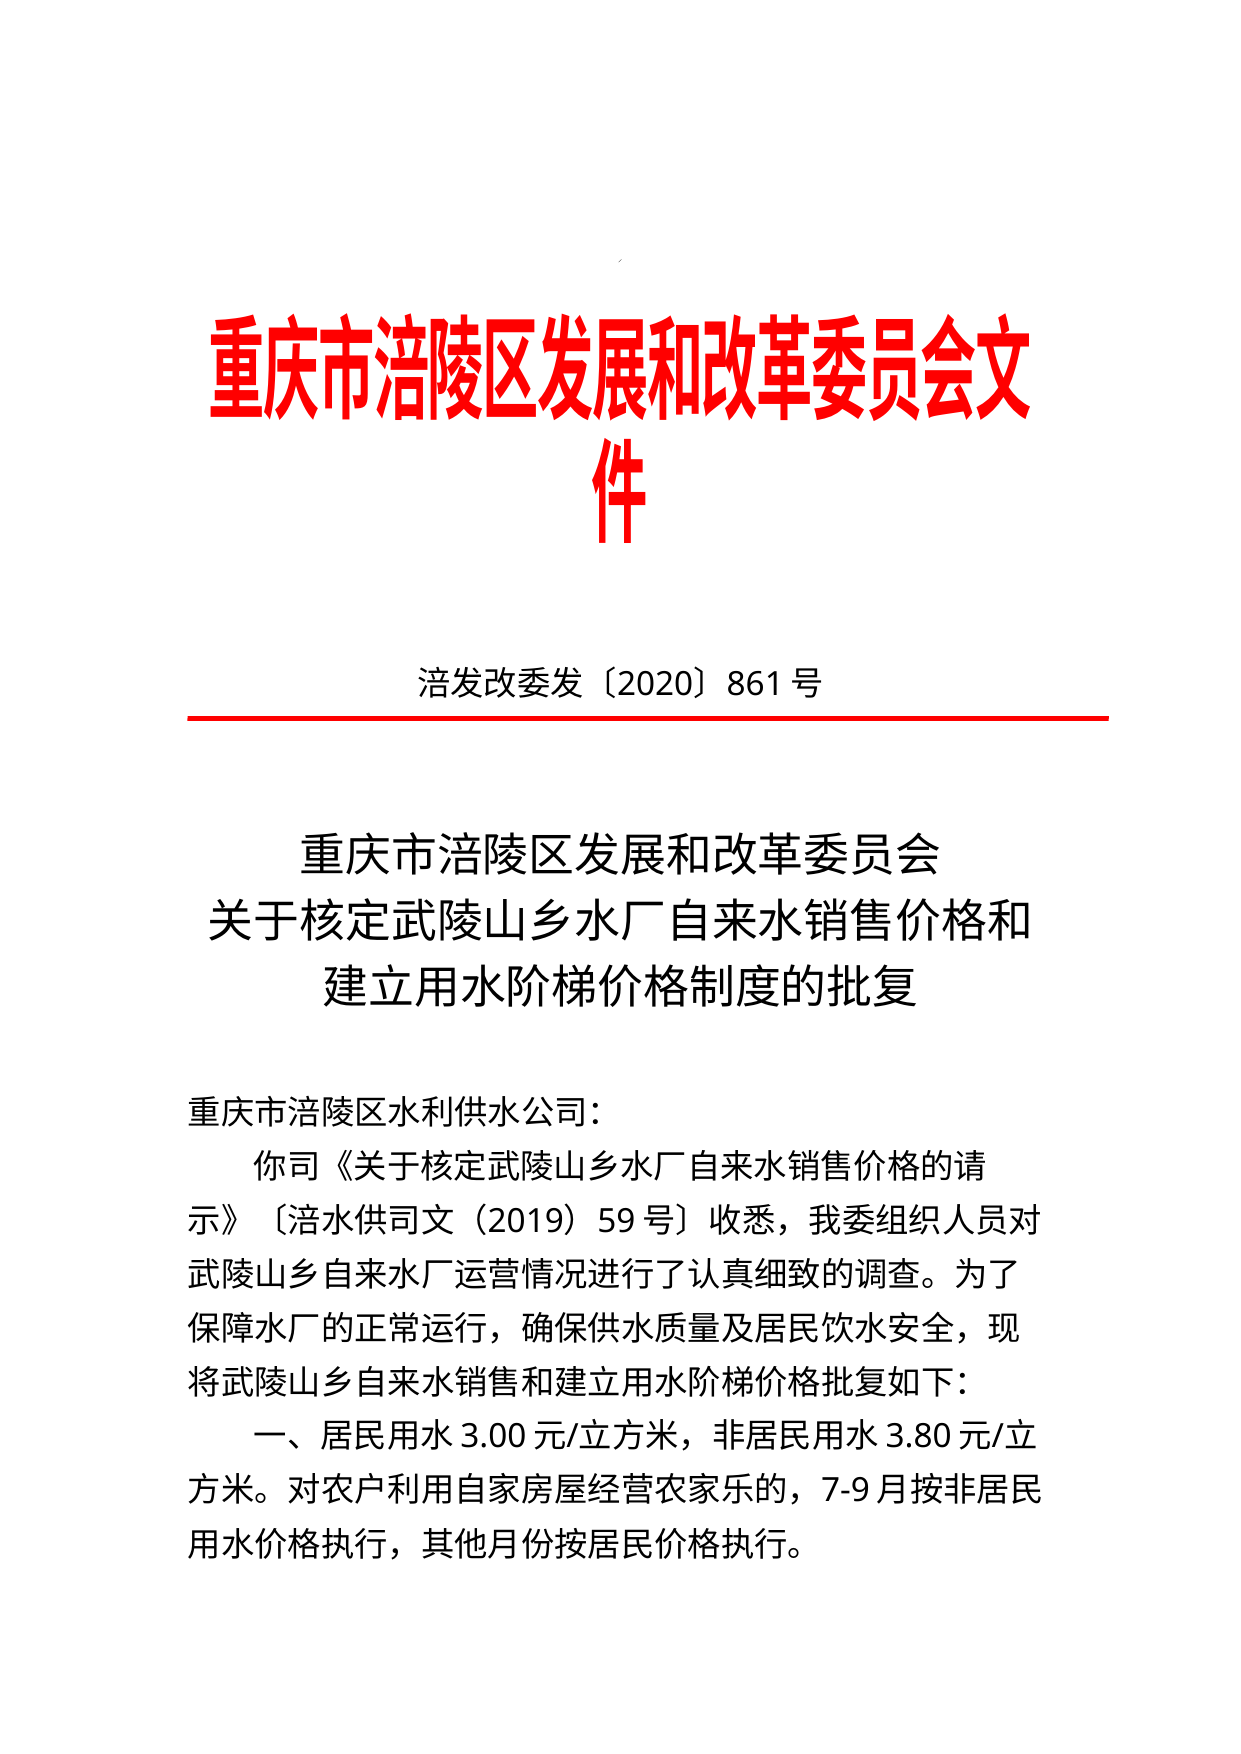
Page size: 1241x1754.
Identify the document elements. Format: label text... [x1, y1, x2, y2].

text 你司《关于核定武陵山乡水厂自来水销售价格的请示》〔涪水供司文（2019）59号〕收悉，我委组织人员对武陵山乡自来水厂运营情况进行了认真细致的调查。为了保障水厂的正常运行，确保供水质量及居民饮水安全，现将武陵山乡自来水销售和建立用水阶梯价格批复如下： [187, 1134, 1053, 1404]
text 重庆市涪陵区发展和改革委员会 [187, 818, 1053, 884]
text 关于核定武陵山乡水厂自来水销售价格和建立用水阶梯价格制度的批复 [187, 884, 1053, 1017]
text 一、居民用水3.00元/立方米，非居民用水3.80元/立方米。对农户利用自家房屋经营农家乐的，7-9月按非居民用水价格执行，其他月份按居民价格执行。 [187, 1404, 1053, 1566]
text 重庆市涪陵区发展和改革委员会文件 [187, 312, 1053, 558]
text 重庆市涪陵区水利供水公司： [187, 1080, 1053, 1134]
text 涪发改委发〔2020〕861号 [187, 656, 1053, 705]
